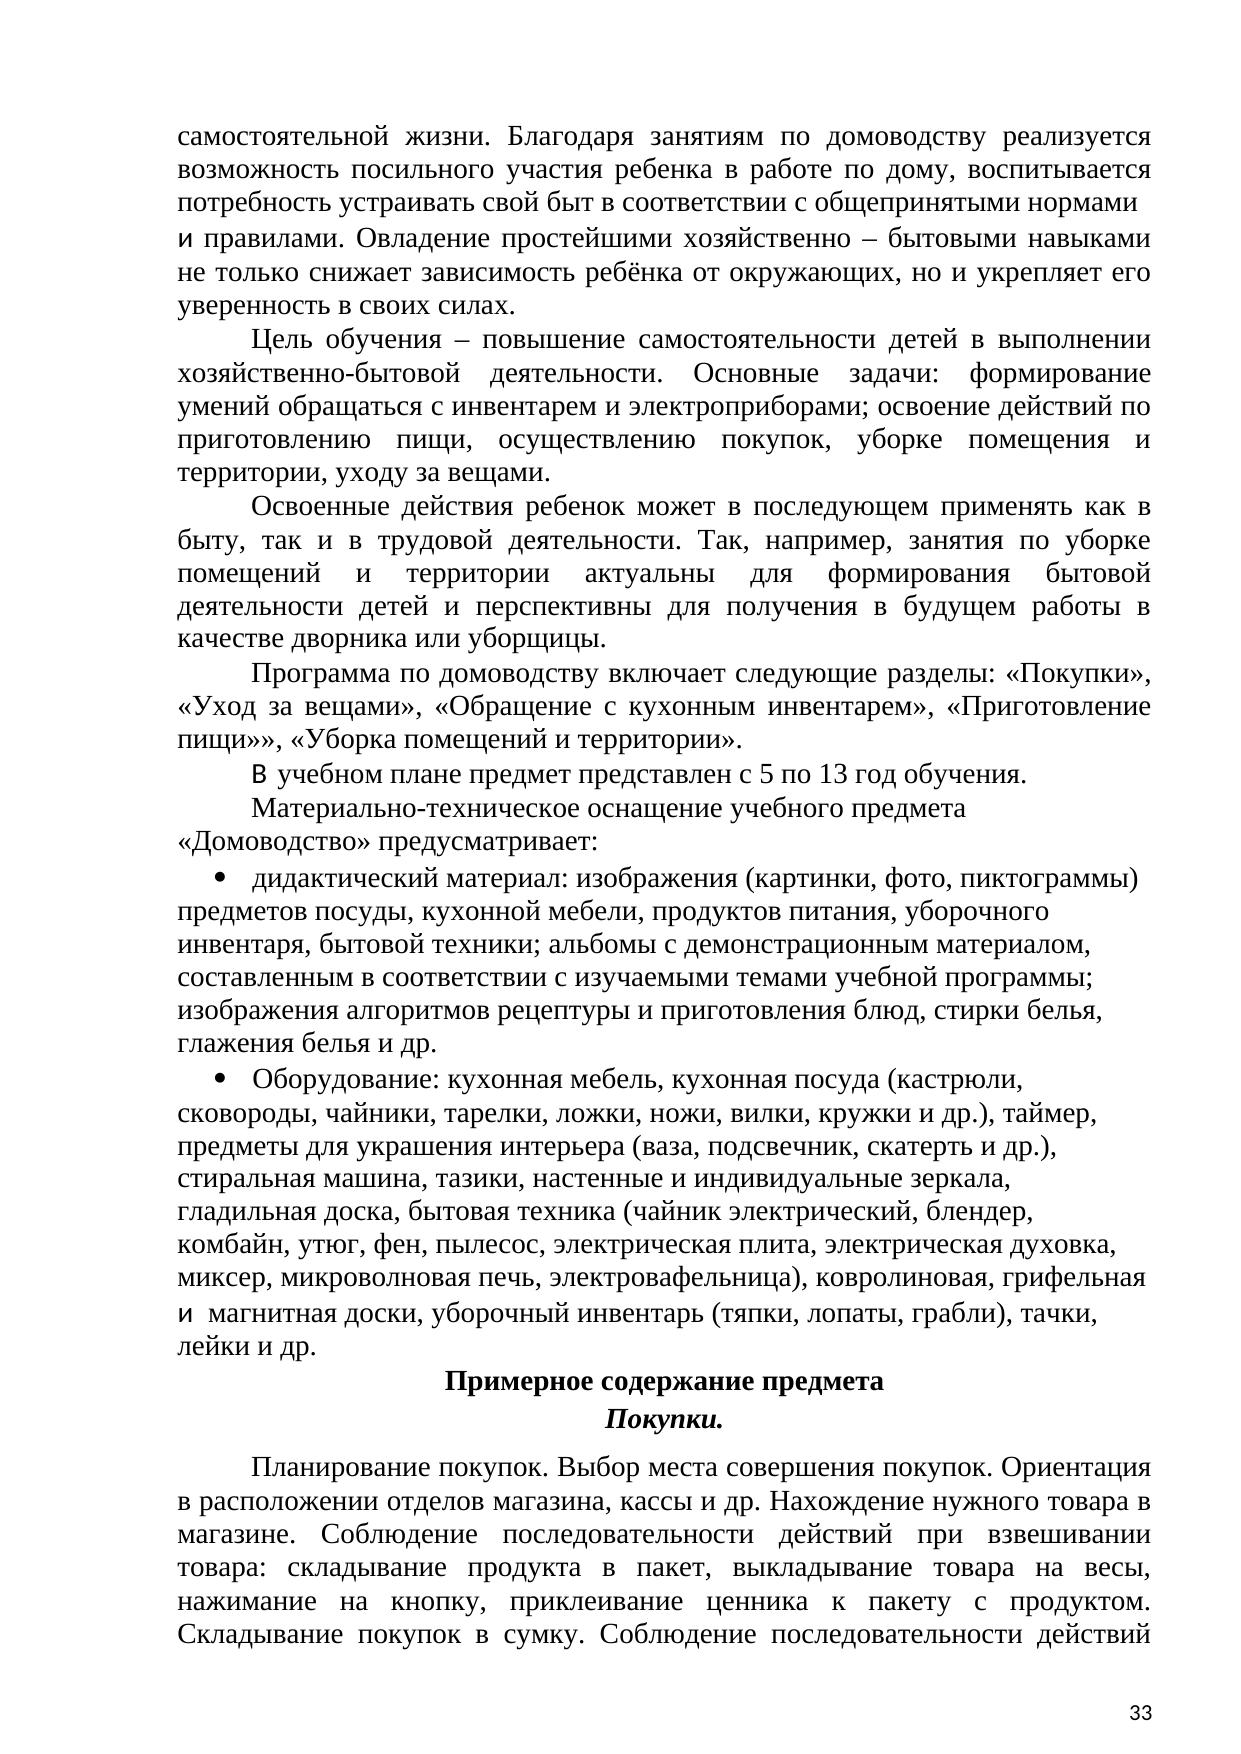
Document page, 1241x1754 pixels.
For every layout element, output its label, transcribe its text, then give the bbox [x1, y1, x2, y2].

list дидактический материал: изображения (картинки, фото, пиктограммы) предметов посуды, кухонной мебели, продуктов питания, уборочного инвентаря, бытовой техники; альбомы с демонстрационным материалом, составленным в соответствии с изучаемыми темами учебной программы; изображения алгоритмов рецептуры и приготовления блюд, стирки белья, глажения белья и др. [177, 861, 1152, 1058]
list Оборудование: кухонная мебель, кухонная посуда (кастрюли, сковороды, чайники, тарелки, ложки, ножи, вилки, кружки и др.), таймер, предметы для украшения интерьера (ваза, подсвечник, скатерть и др.), стиральная машина, тазики, настенные и индивидуальные зеркала, гладильная доска, бытовая техника (чайник электрический, блендер, комбайн, утюг, фен, пылесос, электрическая плита, электрическая духовка, миксер, микроволновая печь, электровафельница), ковролиновая, грифельная [177, 1062, 1152, 1293]
text Цель обучения – повышение самостоятельности детей в выполнении хозяйственно-бытовой деятельности. Основные задачи: формирование умений обращаться с инвентарем и электроприборами; освоение действий по приготовлению пищи, осуществлению покупок, уборке помещения и территории, уходу за вещами. [177, 322, 1152, 488]
text Программа по домоводству включает следующие разделы: «Покупки», «Уход за вещами», «Обращение с кухонным инвентарем», «Приготовление пищи»», «Уборка помещений и территории». [177, 656, 1152, 755]
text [177, 119, 1152, 218]
list магнитная доски, уборочный инвентарь (тяпки, лопаты, грабли), тачки, лейки и др. [177, 1294, 1150, 1362]
list учебном плане предмет представлен с 5 по 13 год обучения. [251, 755, 1152, 791]
text Материально-техническое оснащение учебного предмета «Домоводство» предусматривает: [177, 792, 1152, 857]
text Покупки. [150, 1401, 1179, 1435]
text Освоенные действия ребенок может в последующем применять как в быту, так и в трудовой деятельности. Так, например, занятия по уборке помещений и территории актуальны для формирования бытовой деятельности детей и перспективны для получения в будущем работы в качестве дворника или уборщицы. [177, 489, 1152, 654]
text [177, 1450, 1152, 1649]
text Примерное содержание предмета [150, 1363, 1179, 1396]
list правилами. Овладение простейшими хозяйственно – бытовыми навыками не только снижает зависимость ребёнка от окружающих, но и укрепляет его уверенность в своих силах. [177, 220, 1152, 321]
